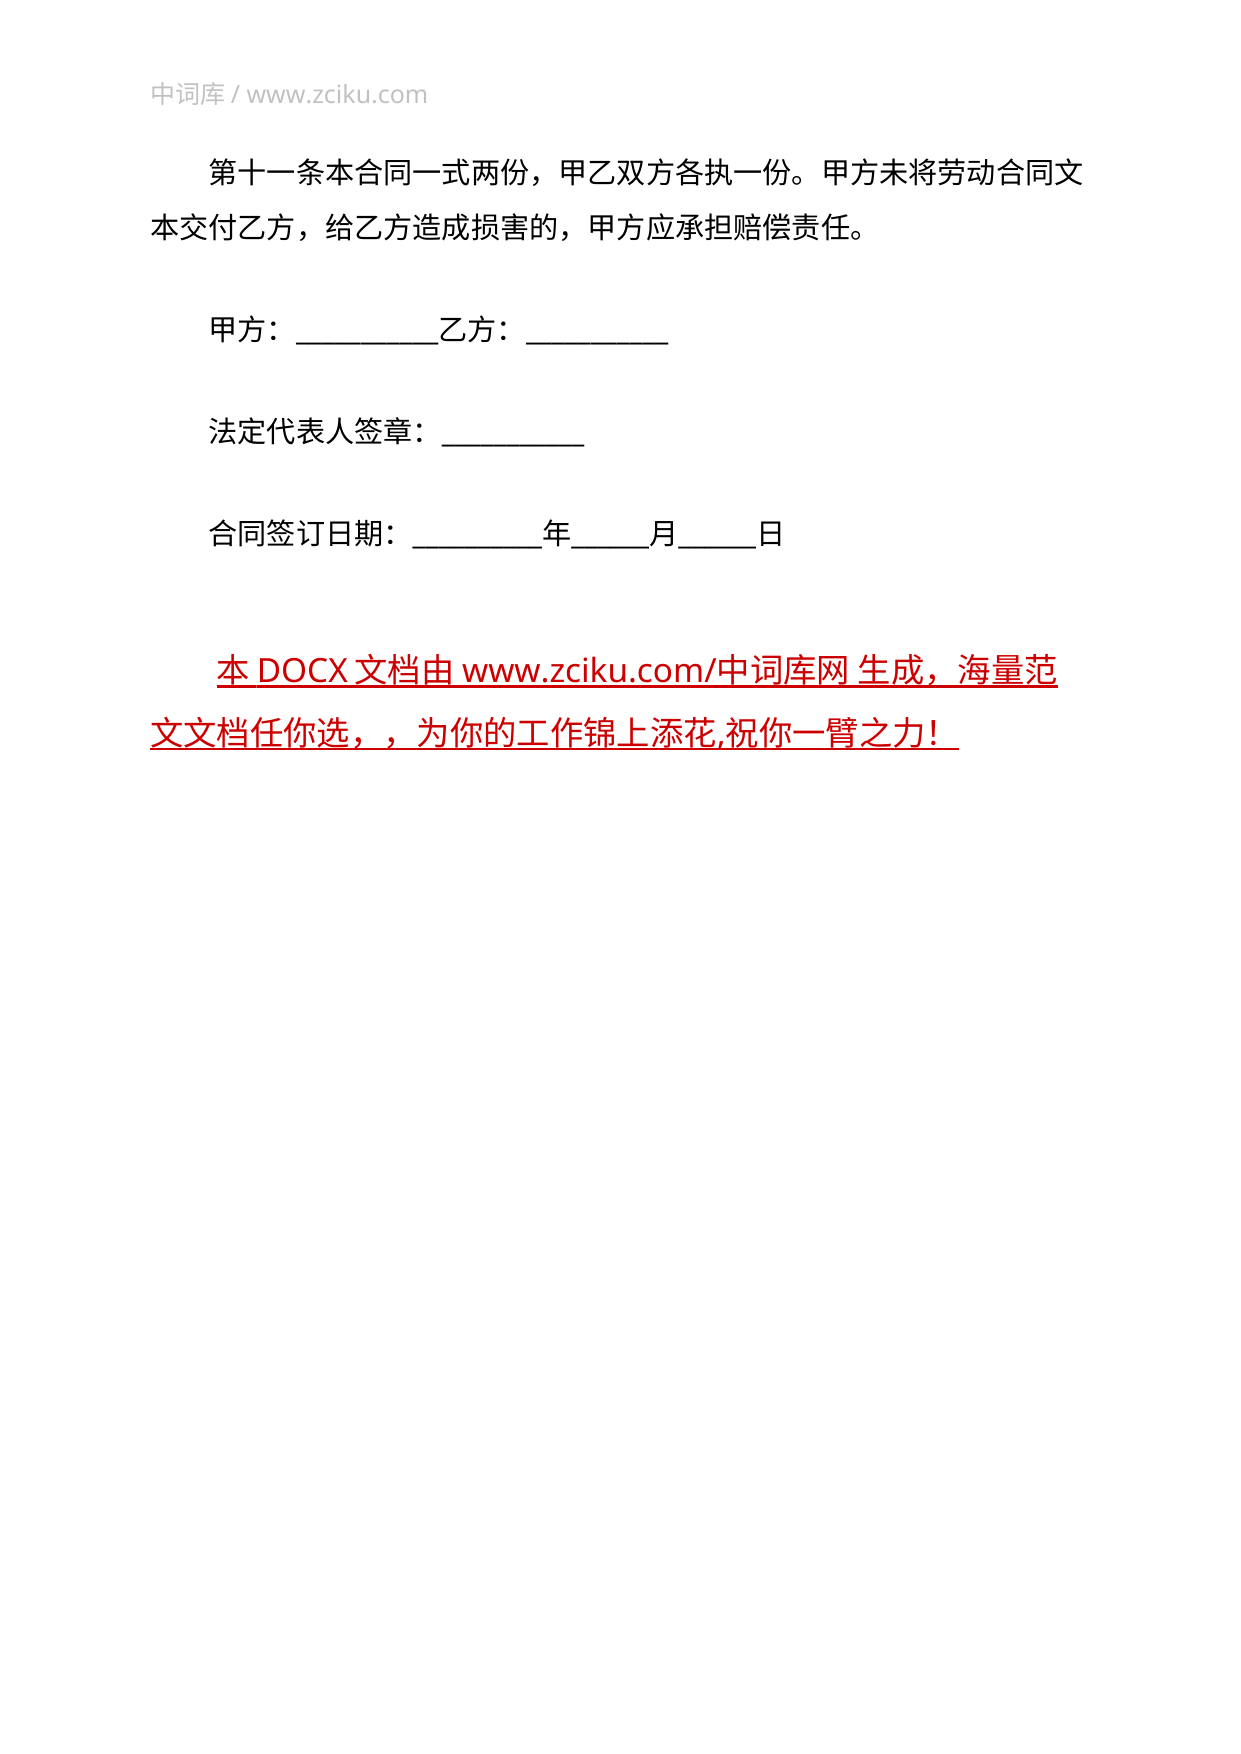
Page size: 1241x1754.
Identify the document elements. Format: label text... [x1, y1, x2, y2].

text 本DOCX文档由 www.zciku.com/中词库网 生成，海量范文文档任你选，，为你的工作锦上添花,祝你一臂之力！ [150, 644, 1090, 755]
text 合同签订日期：__________年______月______日 [150, 511, 1090, 553]
text 甲方：___________乙方：___________ [150, 307, 1090, 349]
text 法定代表人签章：___________ [150, 409, 1090, 451]
text 第十一条本合同一式两份，甲乙双方各执一份。甲方未将劳动合同文本交付乙方，给乙方造成损害的，甲方应承担赔偿责任。 [150, 150, 1090, 247]
